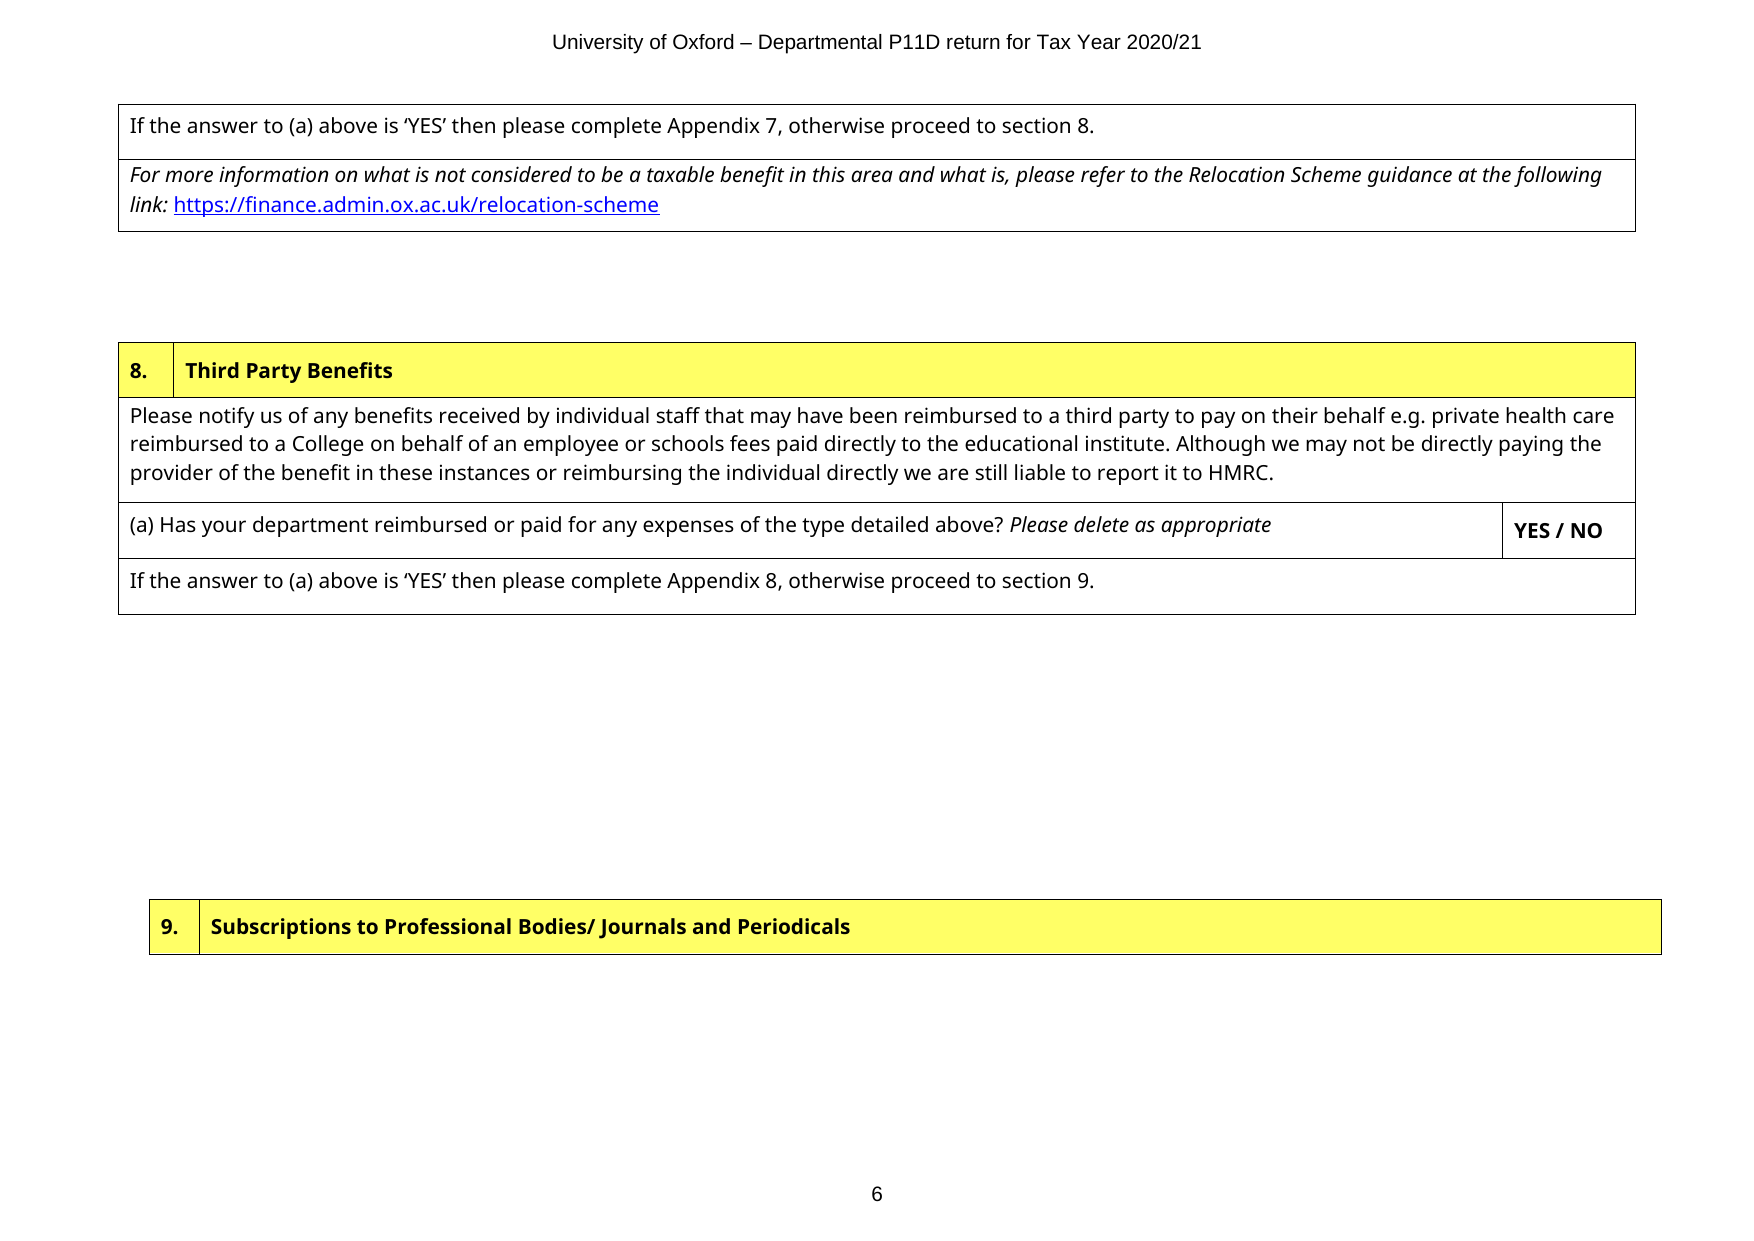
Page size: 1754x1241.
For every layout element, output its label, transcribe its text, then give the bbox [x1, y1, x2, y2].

table_cell YES / NO [1503, 503, 1635, 558]
table_cell If the answer to (a) above is ‘YES’ then please complete Appendix 7, otherwise proceed to section 8. [119, 105, 1635, 159]
table_header 9. [150, 900, 199, 953]
table_cell If the answer to (a) above is ‘YES’ then please complete Appendix 8, otherwise proceed to section 9. [119, 559, 1635, 613]
table_cell (a) Has your department reimbursed or paid for any expenses of the type detailed above? Please delete as appropriate [119, 503, 1502, 558]
table_header 8. [119, 343, 173, 397]
table_header Third Party Benefits [174, 343, 1635, 397]
table_cell Please notify us of any benefits received by individual staff that may have been reimbursed to a third party to pay on their behalf e.g. private health care reimbursed to a College on behalf of an employee or schools fees paid directly to the educational institute. Although we may not be directly paying the provider of the benefit in these instances or reimbursing the individual directly we are still liable to report it to HMRC. [119, 398, 1635, 502]
table_cell For more information on what is not considered to be a taxable benefit in this area and what is, please refer to the Relocation Scheme guidance at the following link: https://finance.admin.ox.ac.uk/relocation-scheme [119, 160, 1635, 231]
table_header Subscriptions to Professional Bodies/ Journals and Periodicals [200, 900, 1661, 953]
